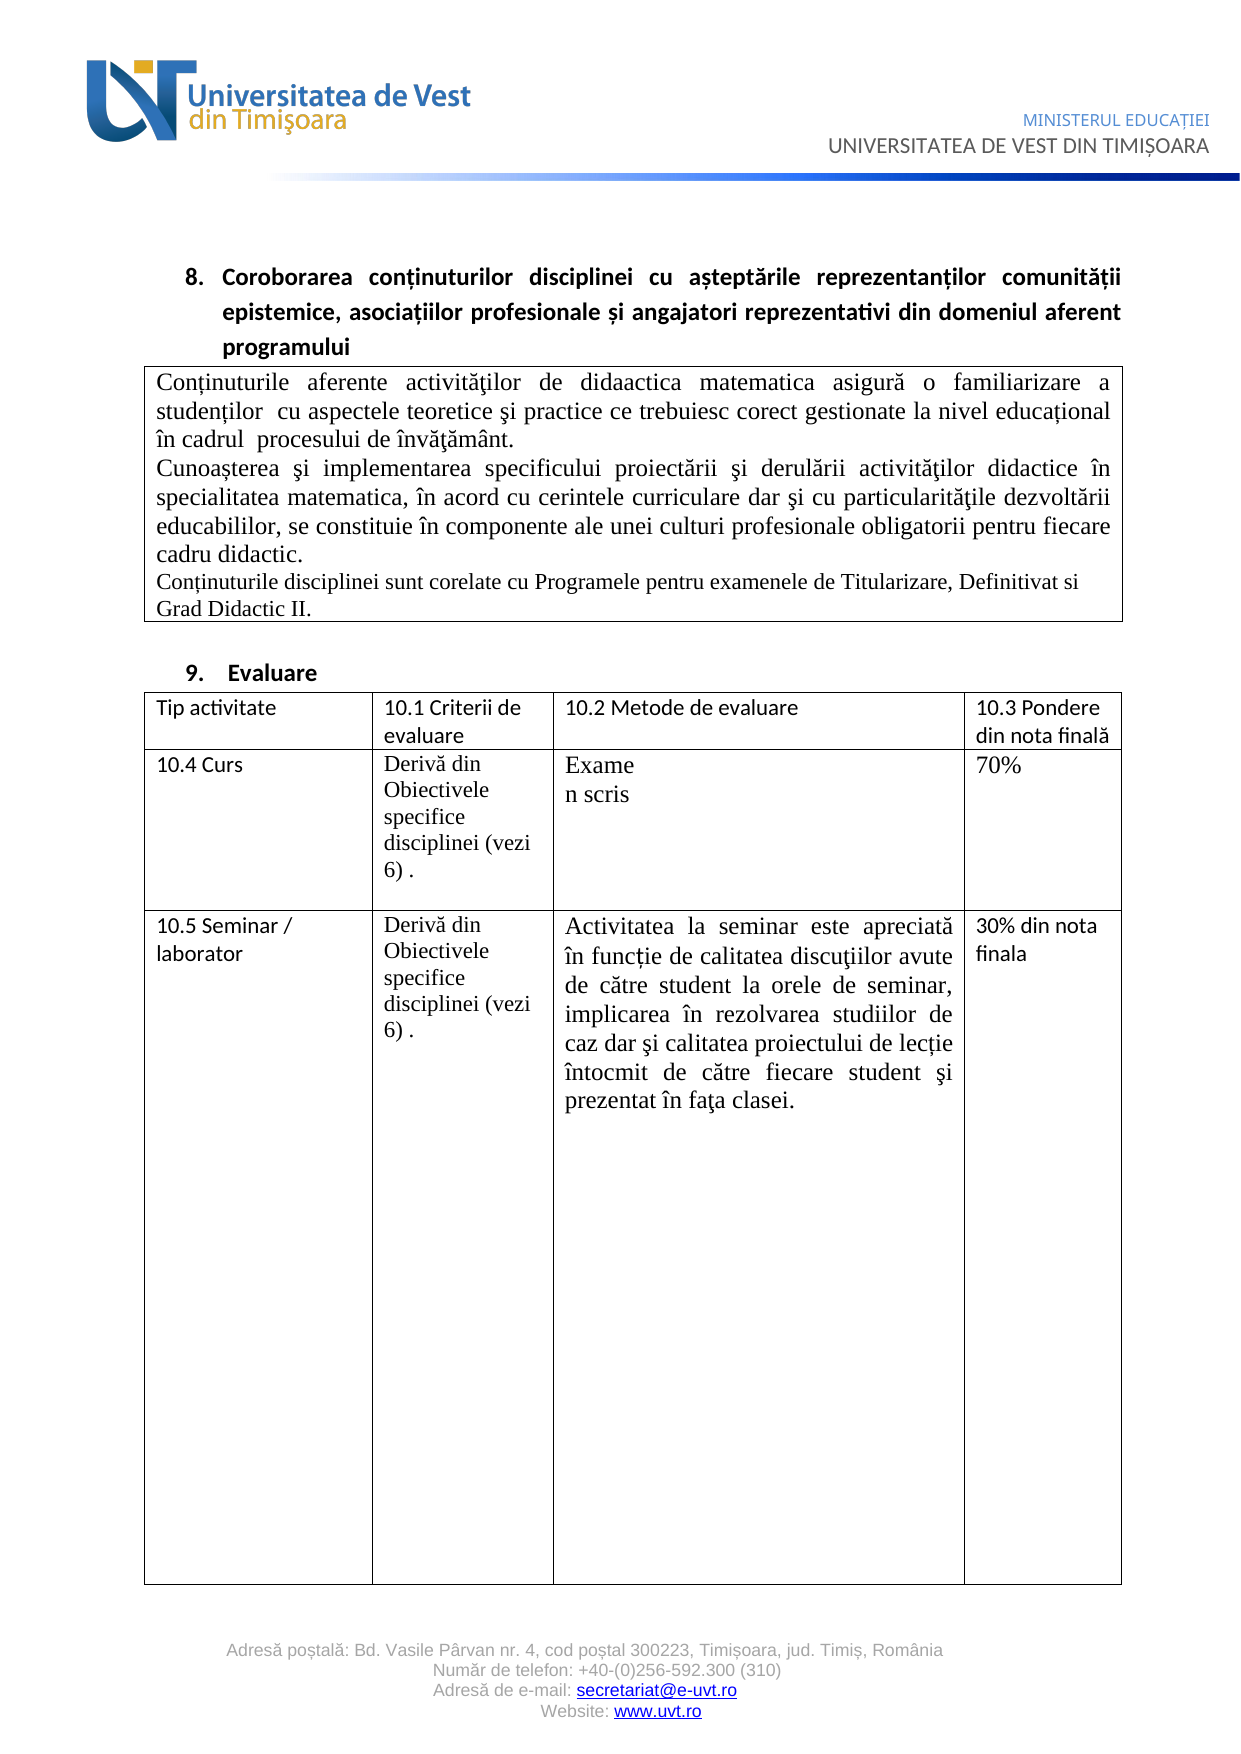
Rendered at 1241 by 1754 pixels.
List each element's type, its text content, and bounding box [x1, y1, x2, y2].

table_cell 70% [965, 750, 1121, 910]
table_cell Examen scris [554, 750, 964, 910]
table_cell Derivă din Obiectivele specifice disciplinei (vezi 6) . [373, 911, 553, 1583]
list Coroborarea conținuturilor disciplinei cu așteptările reprezentanților comunității epistemice, asociațiilor profesionale și angajatori reprezentativi din domeniul aferent programului [185, 261, 1122, 362]
table_cell 10.5 Seminar / laborator [145, 911, 372, 1583]
list Evaluare [185, 657, 1122, 688]
table_cell 10.4 Curs [145, 750, 372, 910]
table_header Tip activitate [145, 693, 372, 749]
picture [75, 30, 482, 171]
picture [266, 173, 1240, 181]
table_cell Derivă din Obiectivele specifice disciplinei (vezi 6) . [373, 750, 553, 910]
table_header 10.3 Pondere din nota finală [965, 693, 1121, 749]
table_header 10.1 Criterii de evaluare [373, 693, 553, 749]
table_cell 30% din nota finala 30% din nota finala [965, 911, 1121, 1583]
table_header Conținuturile aferente activităţilor de didaactica matematica asigură o familiarizare a studenților cu aspectele teoretice şi practice ce trebuiesc corect gestionate la nivel educațional în cadrul procesului de învăţământ. Cunoașterea şi implementarea specificului proiectării şi derulării activităţilor didactice în specialitatea matematica, în acord cu cerintele curriculare dar şi cu particularităţile dezvoltării educabililor, se constituie în componente ale unei culturi profesionale obligatorii pentru fiecare cadru didactic. Conținuturile disciplinei sunt corelate cu Programele pentru examenele de Titularizare, Definitivat si Grad Didactic II. [145, 367, 1122, 621]
table_header 10.2 Metode de evaluare [554, 693, 964, 749]
